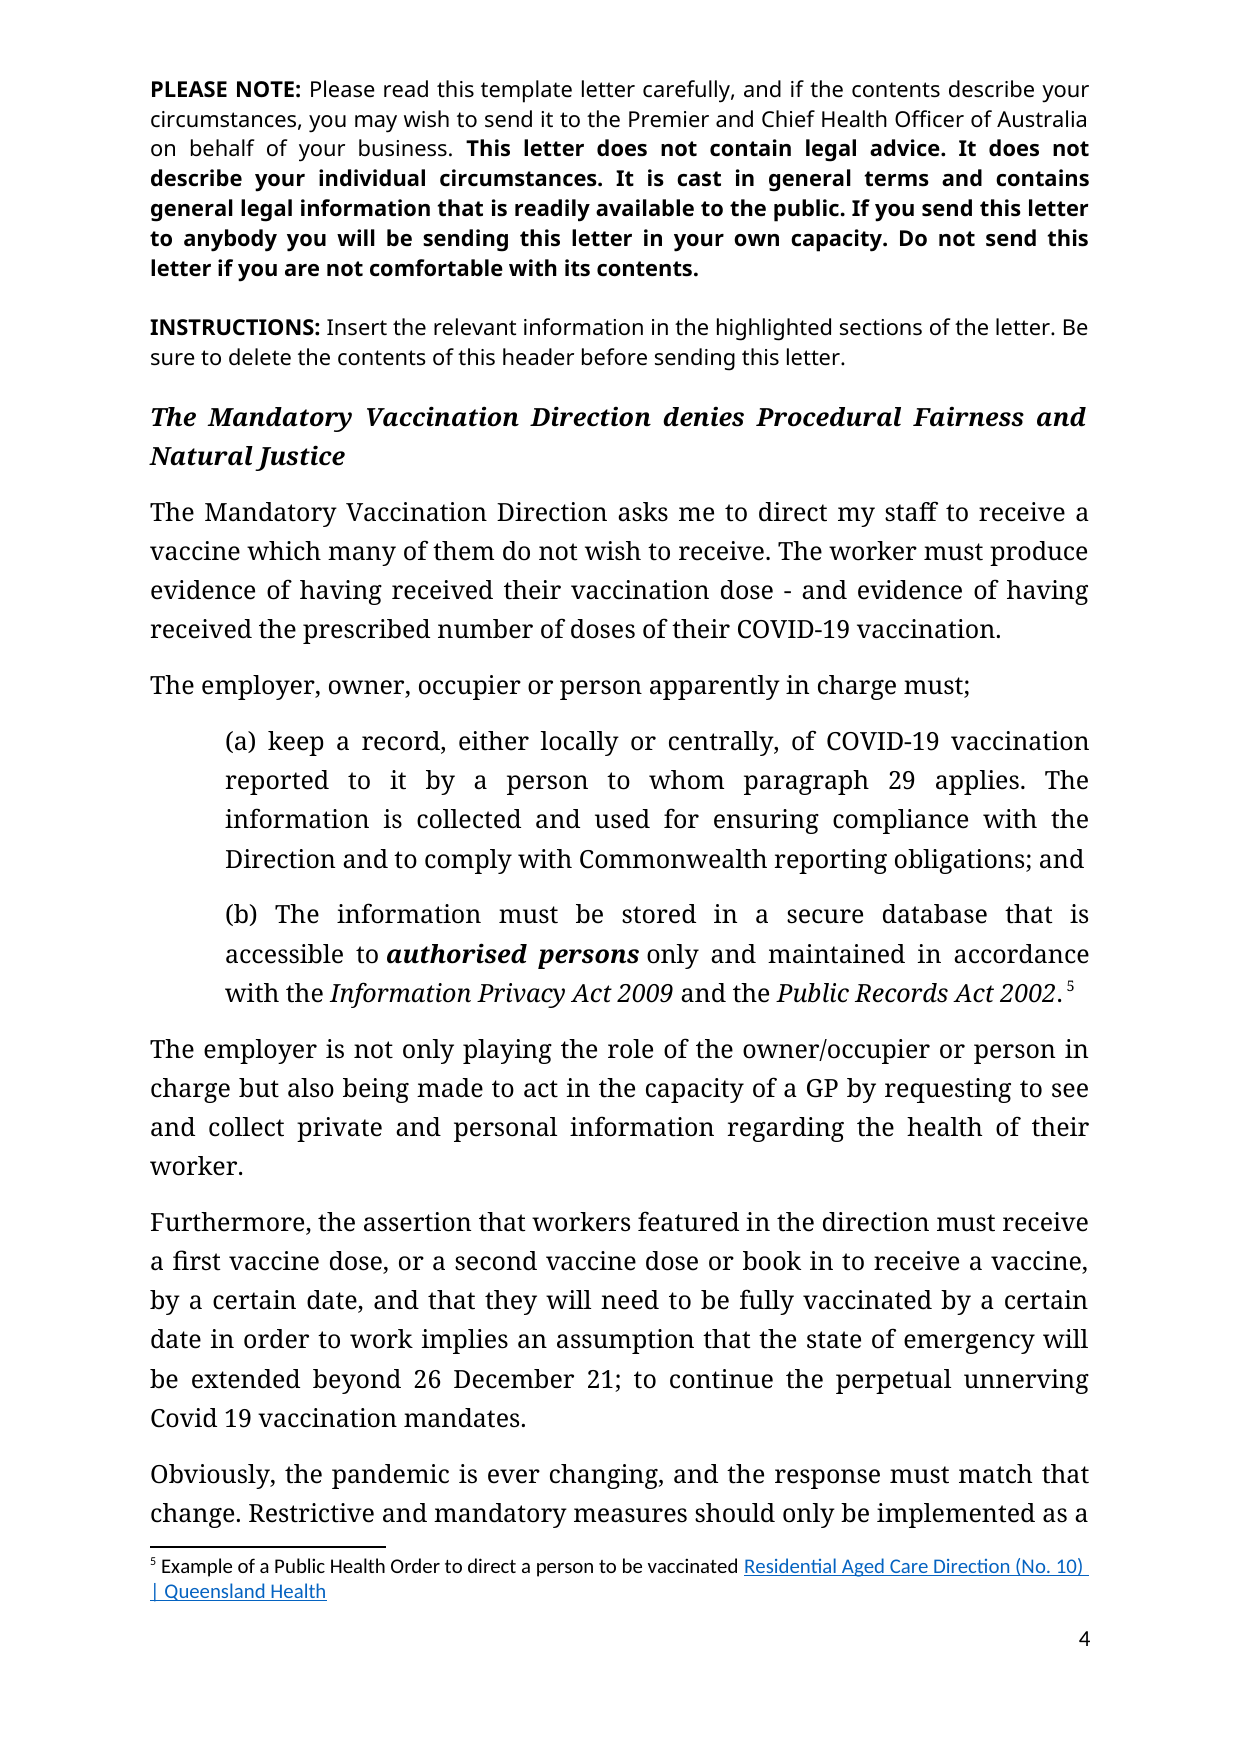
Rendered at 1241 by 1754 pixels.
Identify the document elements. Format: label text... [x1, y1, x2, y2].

text The Mandatory Vaccination Direction asks me to direct my staff to receive a vaccine which many of them do not wish to receive. The worker must produce evidence of having received their vaccination dose - and evidence of having received the prescribed number of doses of their COVID-19 vaccination. [150, 495, 1090, 646]
text The Mandatory Vaccination Direction denies Procedural Fairness and Natural Justice [150, 400, 1090, 473]
text The employer, owner, occupier or person apparently in charge must; [150, 668, 1090, 702]
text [150, 1456, 1090, 1529]
text The employer is not only playing the role of the owner/occupier or person in charge but also being made to act in the capacity of a GP by requesting to see and collect private and personal information regarding the health of their worker. [150, 1031, 1090, 1183]
text (b) The information must be stored in a secure database that is accessible to authorised persons only and maintained in accordance with the Information Privacy Act 2009 and the Public Records Act 2002. [225, 897, 1090, 1009]
text (a) keep a record, either locally or centrally, of COVID-19 vaccination reported to it by a person to whom paragraph 29 applies. The information is collected and used for ensuring compliance with the Direction and to comply with Commonwealth reporting obligations; and [225, 724, 1090, 875]
text Furthermore, the assertion that workers featured in the direction must receive a first vaccine dose, or a second vaccine dose or book in to receive a vaccine, by a certain date, and that they will need to be fully vaccinated by a certain date in order to work implies an assumption that the state of emergency will be extended beyond 26 December 21; to continue the perpetual unnerving Covid 19 vaccination mandates. [150, 1205, 1090, 1434]
